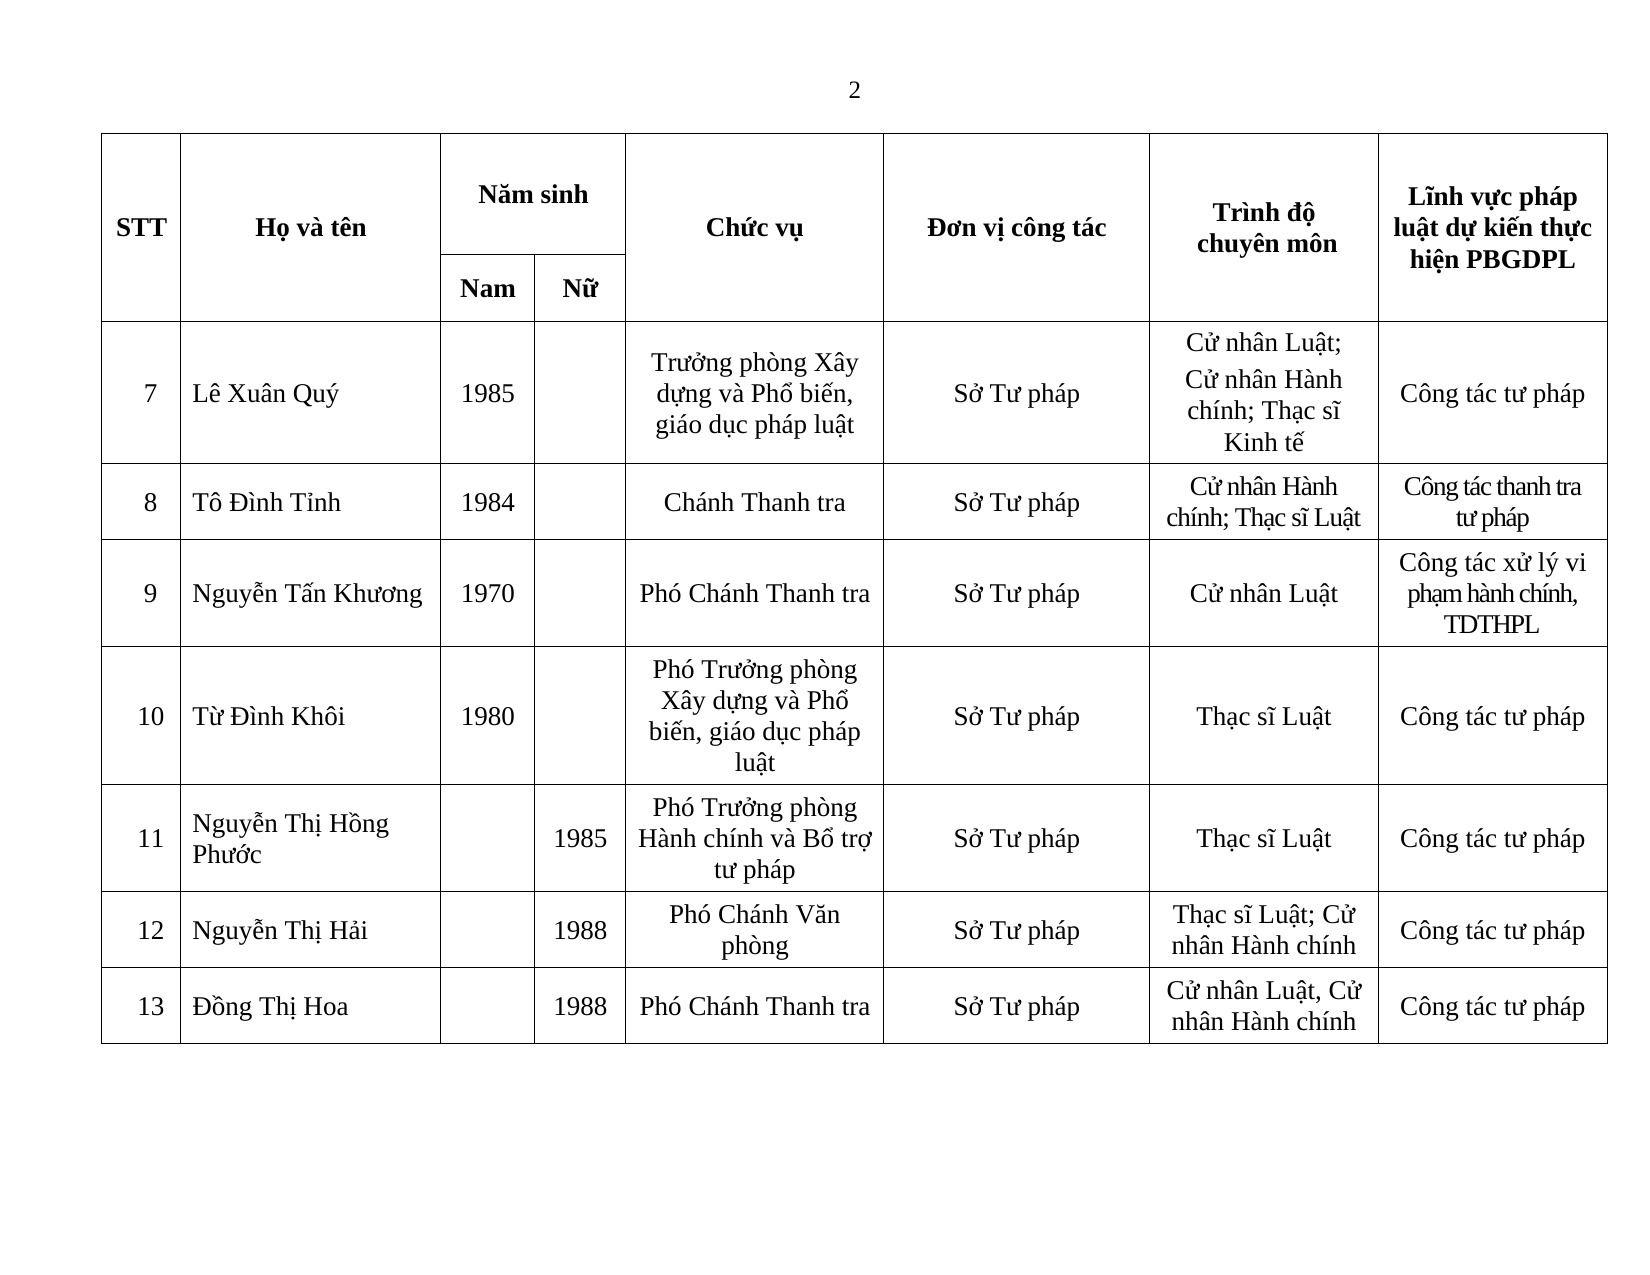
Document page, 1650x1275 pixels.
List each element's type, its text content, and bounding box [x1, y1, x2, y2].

table_cell [102, 464, 180, 539]
table_cell [535, 464, 625, 539]
table_cell [441, 892, 534, 967]
table_header Trình độ chuyên môn [1150, 134, 1378, 321]
table_cell Từ Đình Khôi [181, 647, 440, 784]
table_cell 1980 [441, 647, 534, 784]
table_cell Nam [441, 255, 534, 321]
table_cell [102, 968, 180, 1043]
table_cell Sở Tư pháp [884, 892, 1149, 967]
table_cell [102, 892, 180, 967]
table_cell Cử nhân Hành chính; Thạc sĩ Luật [1150, 464, 1378, 539]
table_cell Công tác thanh tra tư pháp [1379, 464, 1607, 539]
table_cell Phó Trưởng phòng Hành chính và Bổ trợ tư pháp [626, 785, 883, 891]
table_cell Sở Tư pháp [884, 322, 1149, 463]
table_cell Sở Tư pháp [884, 540, 1149, 646]
table_cell Phó Trưởng phòng Xây dựng và Phổ biến, giáo dục pháp luật [626, 647, 883, 784]
table_header Lĩnh vực pháp luật dự kiến thực hiện PBGDPL [1379, 134, 1607, 321]
table_cell Tô Đình Tỉnh [181, 464, 440, 539]
table_cell [102, 540, 180, 646]
table_header Họ và tên [181, 134, 440, 321]
table_cell 1984 [441, 464, 534, 539]
table_header Chức vụ [626, 134, 883, 321]
table_cell Nguyễn Thị Hồng Phước [181, 785, 440, 891]
table_cell Nguyễn Thị Hải [181, 892, 440, 967]
table_cell [535, 322, 625, 463]
table_cell Phó Chánh Thanh tra [626, 968, 883, 1043]
table_cell Công tác tư pháp [1379, 892, 1607, 967]
table_cell Nữ [535, 255, 625, 321]
table_cell Phó Chánh Thanh tra [626, 540, 883, 646]
table_cell Cử nhân Luật; Cử nhân Hành chính; Thạc sĩ Kinh tế [1150, 322, 1378, 463]
table_cell [102, 647, 180, 784]
table_cell Cử nhân Luật, Cử nhân Hành chính [1150, 968, 1378, 1043]
table_cell Công tác tư pháp [1379, 647, 1607, 784]
table_cell [102, 785, 180, 891]
table_cell Công tác tư pháp [1379, 968, 1607, 1043]
table_cell Đồng Thị Hoa [181, 968, 440, 1043]
table_cell Nguyễn Tấn Khương [181, 540, 440, 646]
table_cell 1988 [535, 968, 625, 1043]
table_cell 1985 [535, 785, 625, 891]
table_cell Trưởng phòng Xây dựng và Phổ biến, giáo dục pháp luật [626, 322, 883, 463]
table_cell 1970 [441, 540, 534, 646]
table_cell Công tác xử lý vi phạm hành chính, TDTHPL [1379, 540, 1607, 646]
table_cell Thạc sĩ Luật [1150, 785, 1378, 891]
table_cell Thạc sĩ Luật; Cử nhân Hành chính [1150, 892, 1378, 967]
table_cell Sở Tư pháp [884, 785, 1149, 891]
table_header Năm sinh [441, 134, 625, 254]
table_cell Sở Tư pháp [884, 968, 1149, 1043]
table_cell Chánh Thanh tra [626, 464, 883, 539]
table_cell Công tác tư pháp [1379, 785, 1607, 891]
table_cell [441, 785, 534, 891]
table_cell 1988 [535, 892, 625, 967]
table_cell [102, 322, 180, 463]
table_cell Phó Chánh Văn phòng [626, 892, 883, 967]
table_cell [535, 540, 625, 646]
table_cell [441, 968, 534, 1043]
table_cell Công tác tư pháp [1379, 322, 1607, 463]
table_header STT [102, 134, 180, 321]
table_cell 1985 [441, 322, 534, 463]
table_cell Cử nhân Luật [1150, 540, 1378, 646]
table_cell Sở Tư pháp [884, 464, 1149, 539]
table_cell Lê Xuân Quý [181, 322, 440, 463]
table_cell [535, 647, 625, 784]
table_header Đơn vị công tác [884, 134, 1149, 321]
table_cell Thạc sĩ Luật [1150, 647, 1378, 784]
table_cell Sở Tư pháp [884, 647, 1149, 784]
